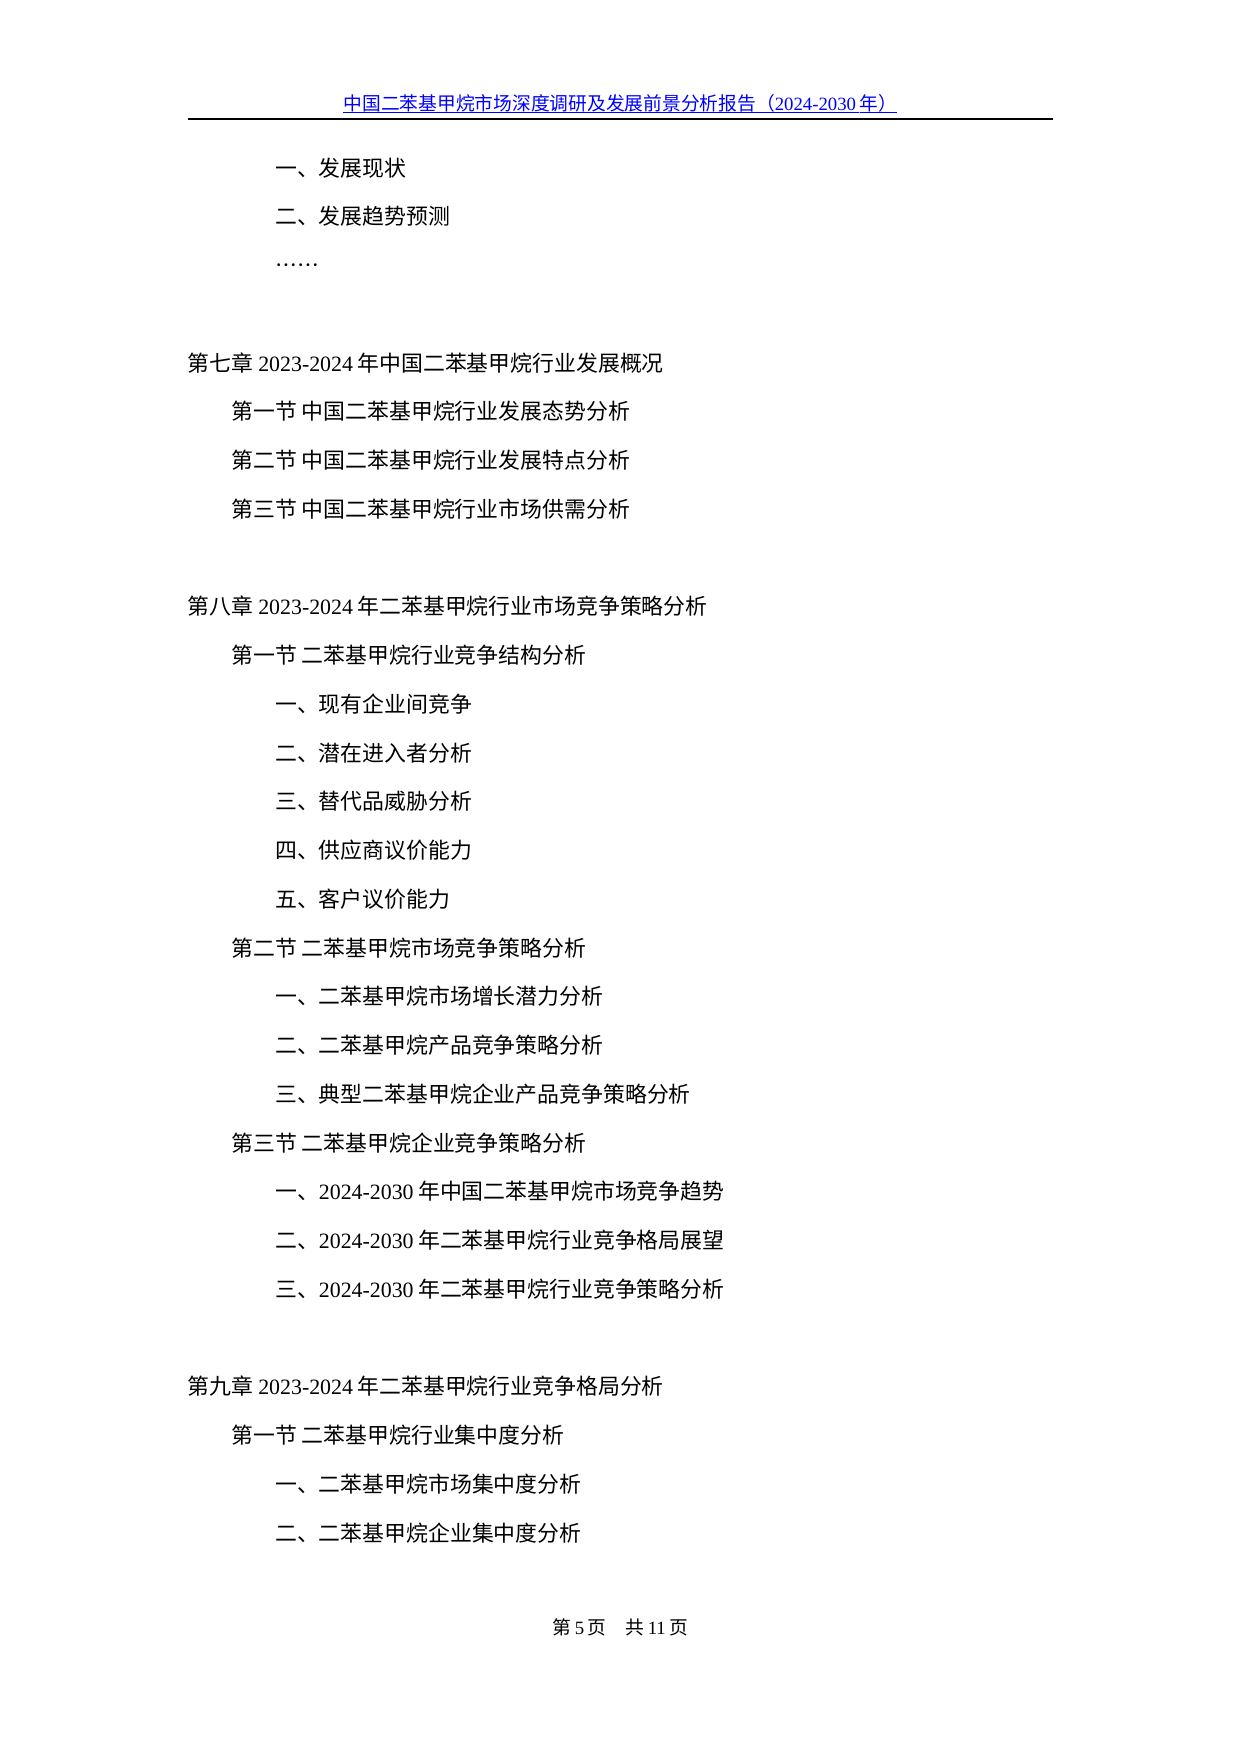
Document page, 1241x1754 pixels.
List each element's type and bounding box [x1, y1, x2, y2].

text [187, 150, 1053, 1548]
